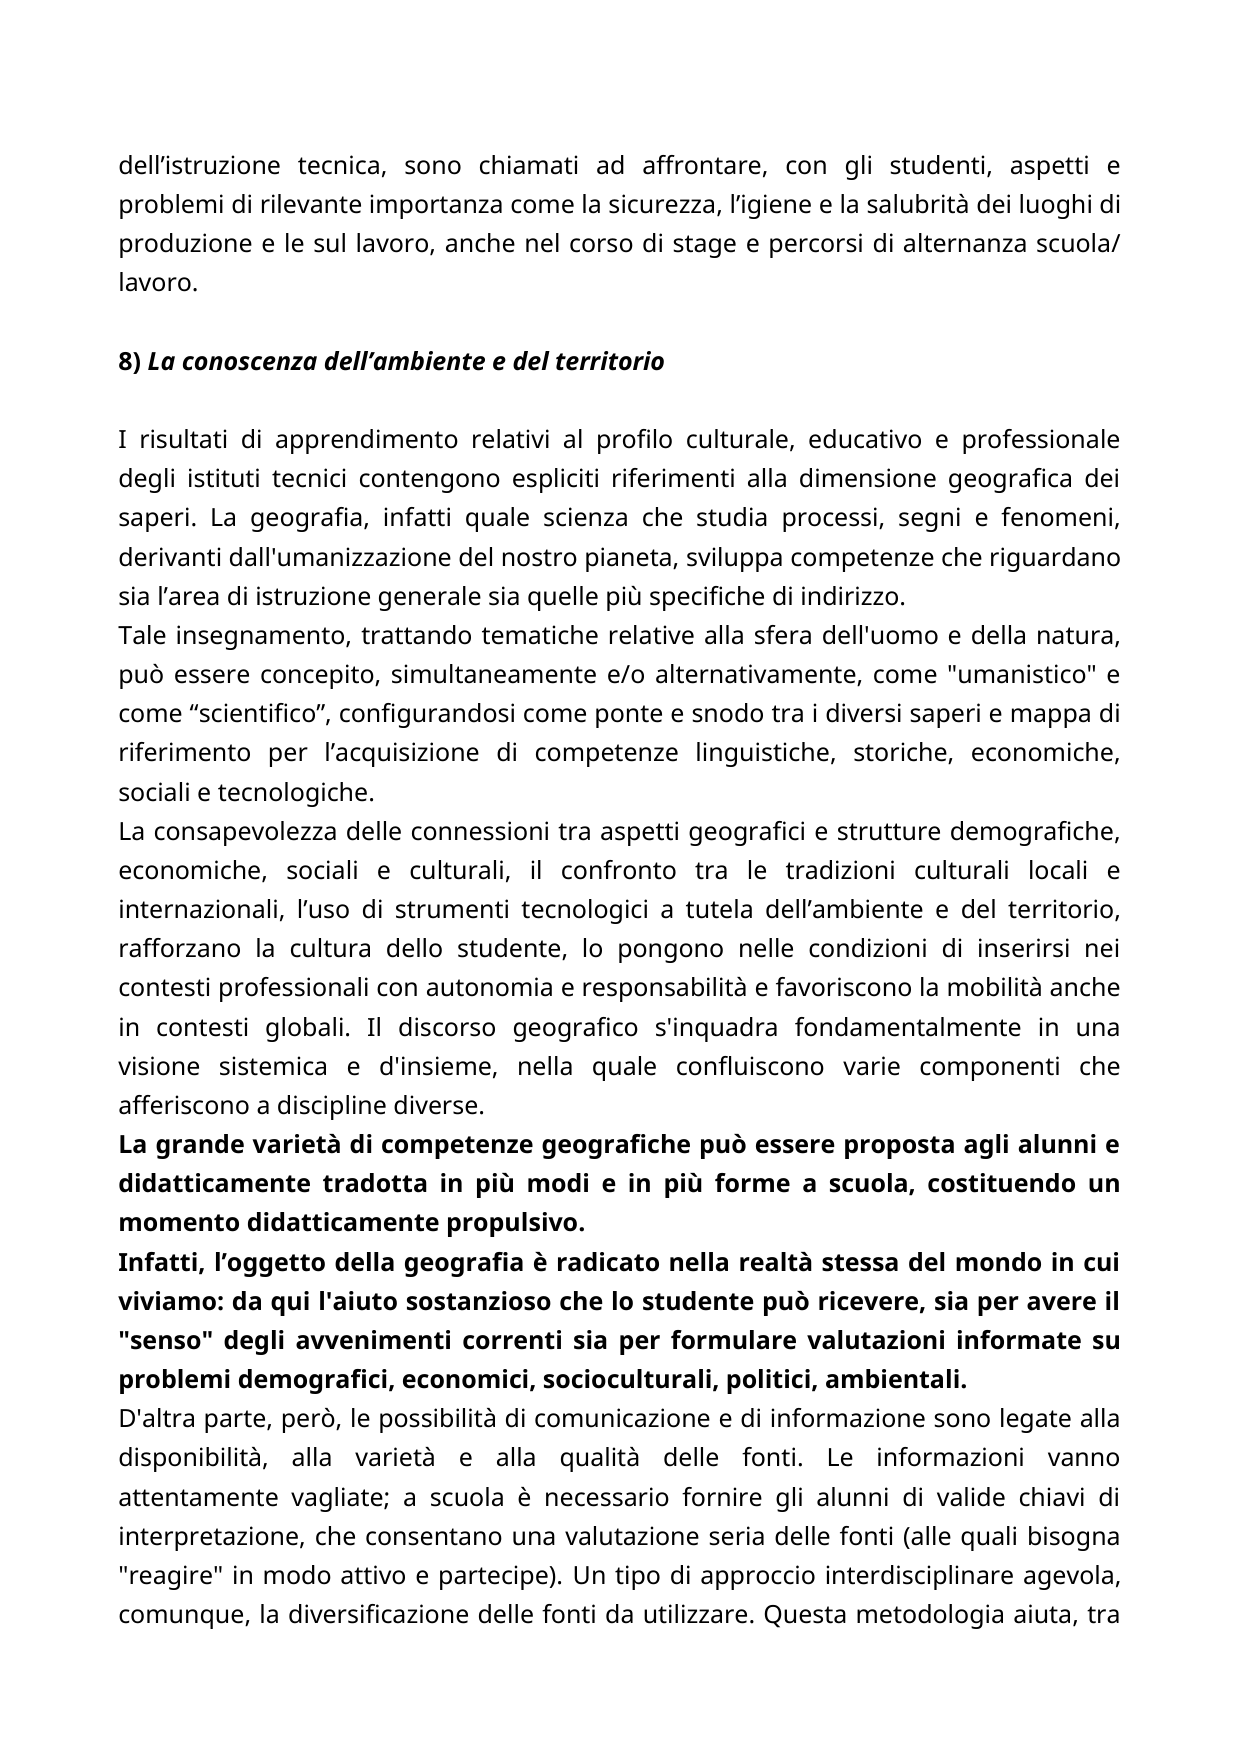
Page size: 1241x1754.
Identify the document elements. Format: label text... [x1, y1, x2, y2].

text Tale insegnamento, trattando tematiche relative alla sfera dell'uomo e della natura, può essere concepito, simultaneamente e/o alternativamente, come "umanistico" e come “scientifico”, configurandosi come ponte e snodo tra i diversi saperi e mappa di riferimento per l’acquisizione di competenze linguistiche, storiche, economiche, sociali e tecnologiche. [118, 853, 1122, 1043]
text Infatti, l’oggetto della geografia è radicato nella realtà stessa del mondo in cui viviamo: da qui l'aiuto sostanzioso che lo studente può ricevere, sia per avere il "senso" degli avvenimenti correnti sia per formulare valutazioni informate su problemi demografici, economici, socioculturali, politici, ambientali. [118, 1479, 1122, 1631]
text I risultati di apprendimento relativi al profilo culturale, educativo e professionale degli istituti tecnici contengono espliciti riferimenti alla dimensione geografica dei saperi. La geografia, infatti quale scienza che studia processi, segni e fenomeni, derivanti dall'umanizzazione del nostro pianeta, sviluppa competenze che riguardano sia l’area di istruzione generale sia quelle più specifiche di indirizzo. [118, 657, 1122, 847]
text La grande varietà di competenze geografiche può essere proposta agli alunni e didatticamente tradotta in più modi e in più forme a scuola, costituendo un momento didatticamente propulsivo. [118, 1362, 1122, 1474]
text 8) La conoscenza dell’ambiente e del territorio [118, 578, 1122, 612]
text La consapevolezza delle connessioni tra aspetti geografici e strutture demografiche, economiche, sociali e culturali, il confronto tra le tradizioni culturali locali e internazionali, l’uso di strumenti tecnologici a tutela dell’ambiente e del territorio, rafforzano la cultura dello studente, lo pongono nelle condizioni di inserirsi nei contesti professionali con autonomia e responsabilità e favoriscono la mobilità anche in contesti globali. Il discorso geografico s'inquadra fondamentalmente in una visione sistemica e d'insieme, nella quale confluiscono varie componenti che afferiscono a discipline diverse. [118, 1048, 1122, 1357]
text La stessa prospettiva curricolare in cui si colloca “Cittadinanza e Costituzione” favorisce il coinvolgimento e valorizza infine la progettazione collegiale e l’attività laboratoriale di tutti i docenti che, proprio in rapporto alla specificità culturale dell’istruzione tecnica, sono chiamati ad affrontare, con gli studenti, aspetti e problemi di rilevante importanza come la sicurezza, l’igiene e la salubrità dei luoghi di produzione e le sul lavoro, anche nel corso di stage e percorsi di alternanza scuola/ lavoro. [118, 265, 1122, 534]
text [118, 148, 1122, 260]
